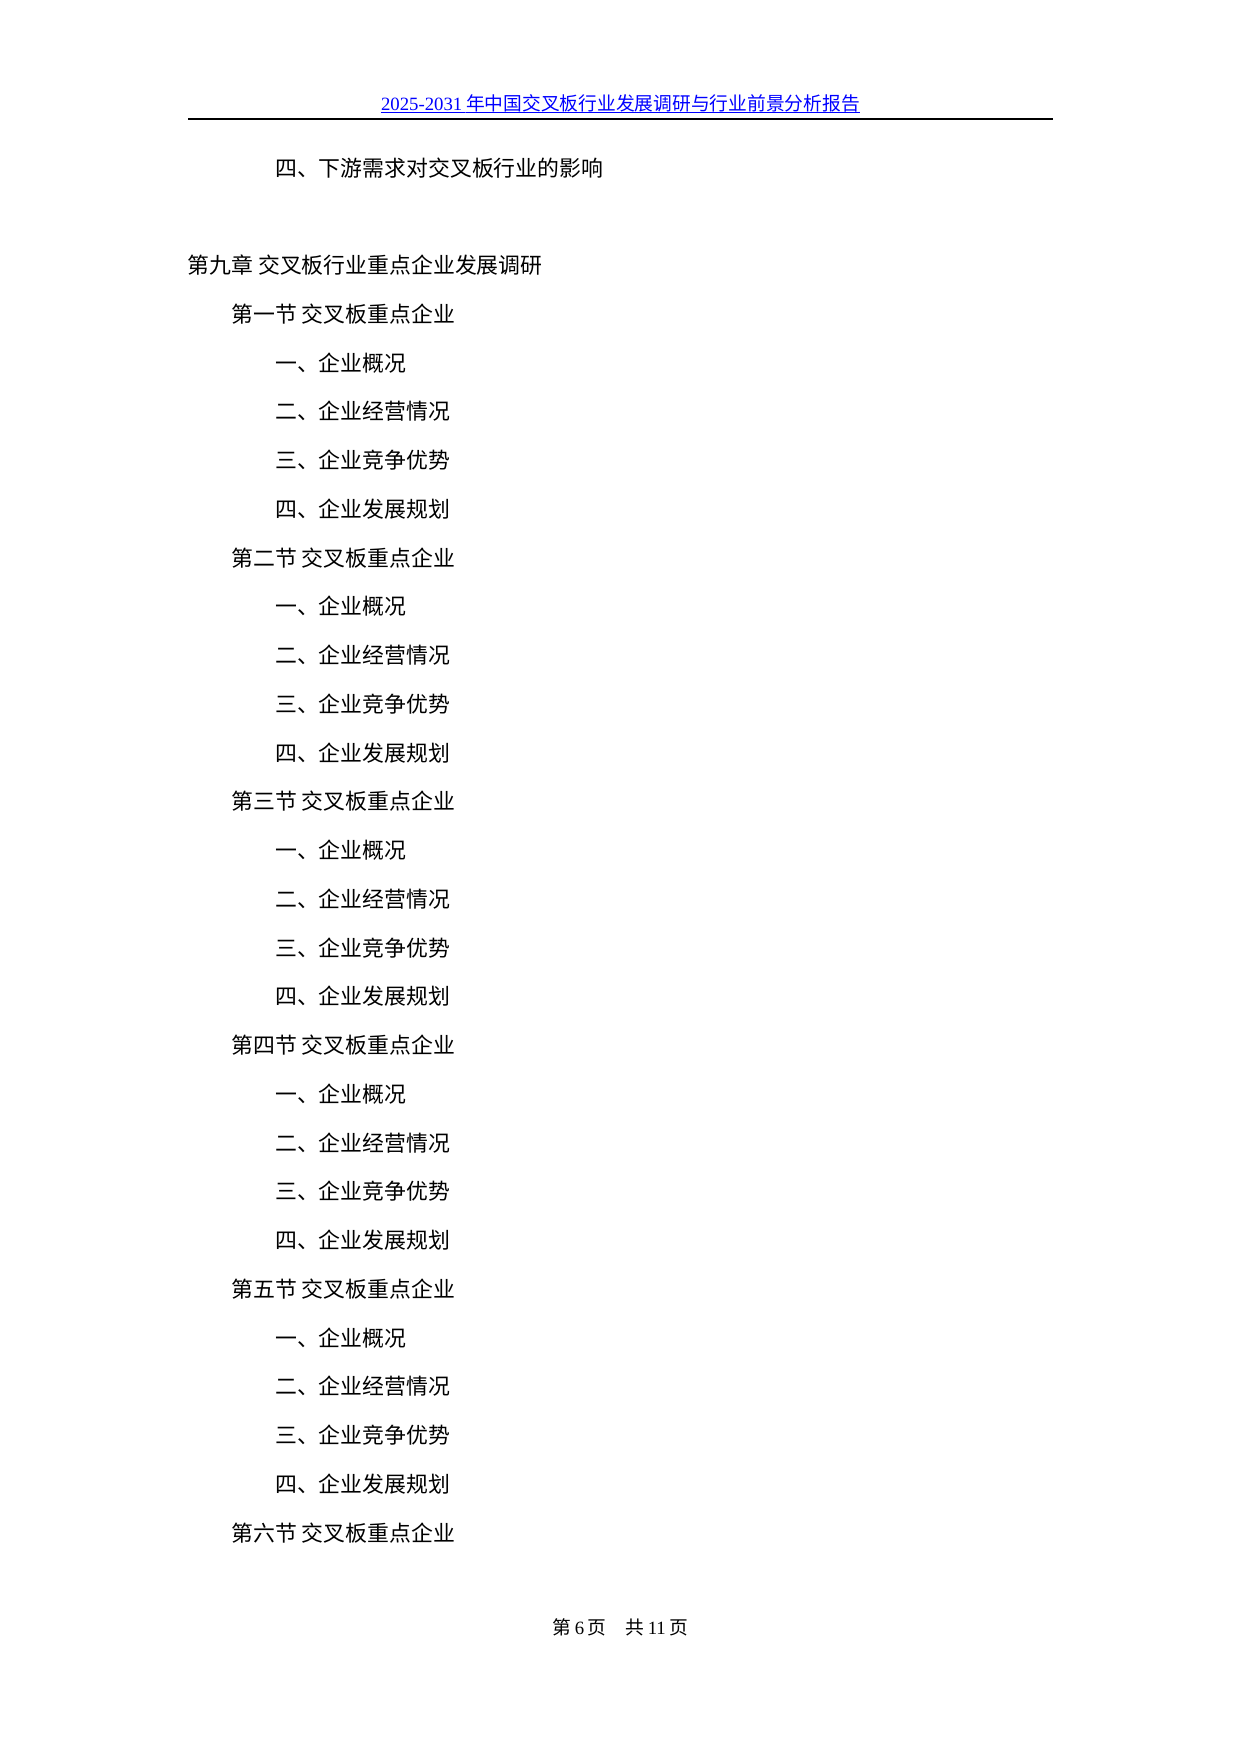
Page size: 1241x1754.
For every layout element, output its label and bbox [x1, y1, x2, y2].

text [187, 150, 1053, 1548]
